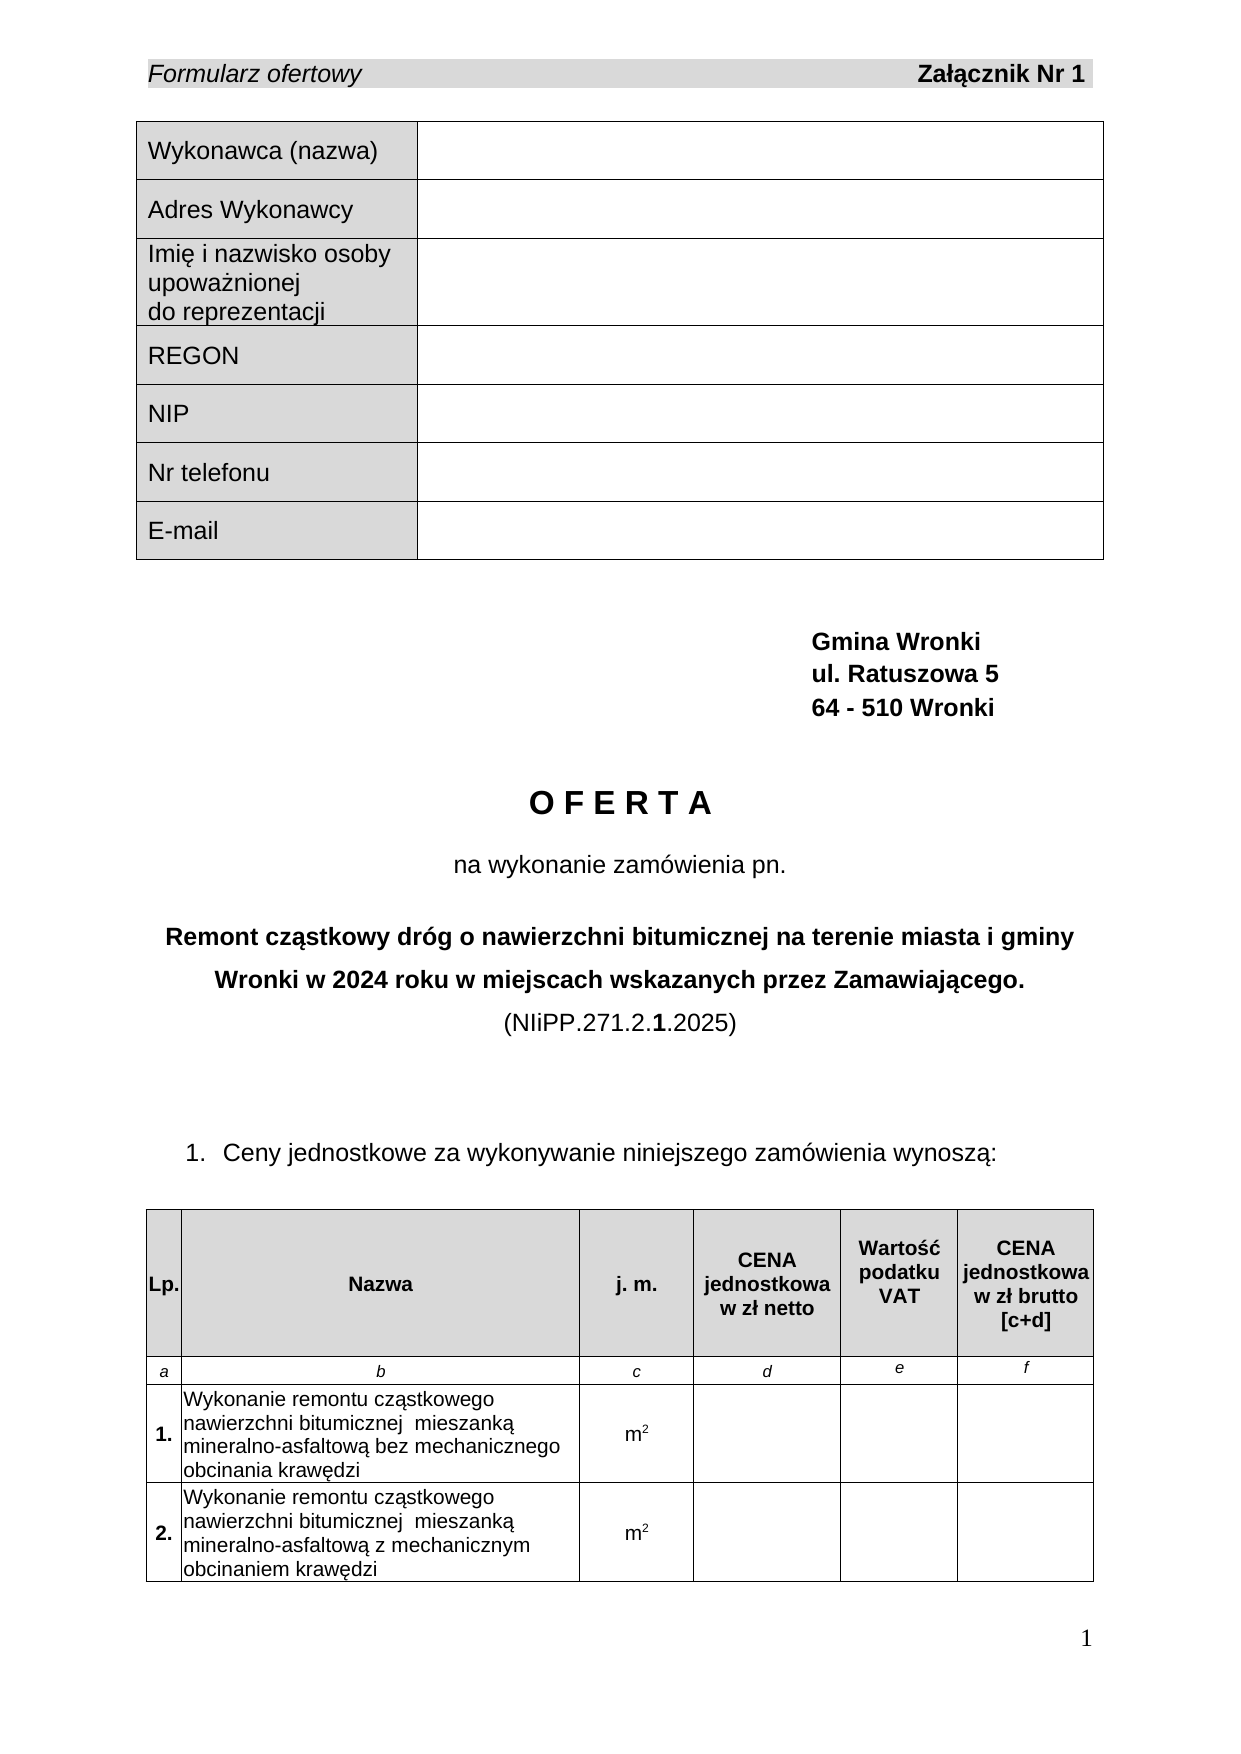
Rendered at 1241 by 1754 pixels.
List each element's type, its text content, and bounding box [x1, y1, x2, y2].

table_header Wartość podatku VAT [841, 1210, 957, 1356]
text Remont cząstkowy dróg o nawierzchni bitumicznej na terenie miasta i gminy Wronki w 2024 roku w miejscach wskazanych przez Zamawiającego. [148, 922, 1093, 994]
table_cell f [958, 1357, 1093, 1384]
table_cell [841, 1483, 957, 1581]
table_cell e [841, 1357, 957, 1384]
table_cell [418, 443, 1103, 501]
table_cell m2 [580, 1385, 693, 1482]
table_cell [958, 1385, 1093, 1482]
table_cell Wykonanie remontu cząstkowego nawierzchni bitumicznej mieszanką mineralno-asfaltową z mechanicznym obcinaniem krawędzi [182, 1483, 579, 1581]
table_cell NIP [137, 385, 417, 442]
table_header [418, 122, 1103, 179]
table_cell [418, 180, 1103, 238]
table_cell [694, 1385, 840, 1482]
table_cell E-mail [137, 502, 417, 559]
table_cell [841, 1385, 957, 1482]
table_cell Wykonanie remontu cząstkowego nawierzchni bitumicznej mieszanką mineralno-asfaltową bez mechanicznego obcinania krawędzi [182, 1385, 579, 1482]
text O F E R T A [148, 783, 1093, 821]
table_cell c [580, 1357, 693, 1384]
table_header CENA jednostkowa w zł netto [694, 1210, 840, 1356]
table_cell Nr telefonu [137, 443, 417, 501]
list Ceny jednostkowe za wykonywanie niniejszego zamówienia wynoszą: [185, 1138, 1093, 1166]
table_cell a [147, 1357, 181, 1384]
table_cell [694, 1483, 840, 1581]
table_cell [418, 502, 1103, 559]
table_cell Adres Wykonawcy [137, 180, 417, 238]
table_cell Imię i nazwisko osoby upoważnionej do reprezentacji [137, 239, 417, 325]
table_cell b [182, 1357, 579, 1384]
text Formularz ofertowy Załącznik Nr 1 [148, 59, 1093, 88]
table_cell d [694, 1357, 840, 1384]
table_header Lp. [147, 1210, 181, 1356]
table_header Wykonawca (nazwa) [137, 122, 417, 179]
table_cell [418, 326, 1103, 384]
table_header CENA jednostkowa w zł brutto [c+d] [958, 1210, 1093, 1356]
table_cell REGON [137, 326, 417, 384]
table_cell 2. [147, 1483, 181, 1581]
text ul. Ratuszowa 5 [738, 659, 1093, 688]
table_cell 1. [147, 1385, 181, 1482]
table_cell [958, 1483, 1093, 1581]
table_cell [418, 385, 1103, 442]
table_header Nazwa [182, 1210, 579, 1356]
table_cell m2 [580, 1483, 693, 1581]
text 64 - 510 Wronki [738, 692, 1093, 721]
table_cell [418, 239, 1103, 325]
text (NIiPP.271.2.1.2025) [148, 1008, 1093, 1037]
text na wykonanie zamówienia pn. [148, 850, 1093, 879]
table_header j. m. [580, 1210, 693, 1356]
text Gmina Wronki [738, 626, 1093, 655]
